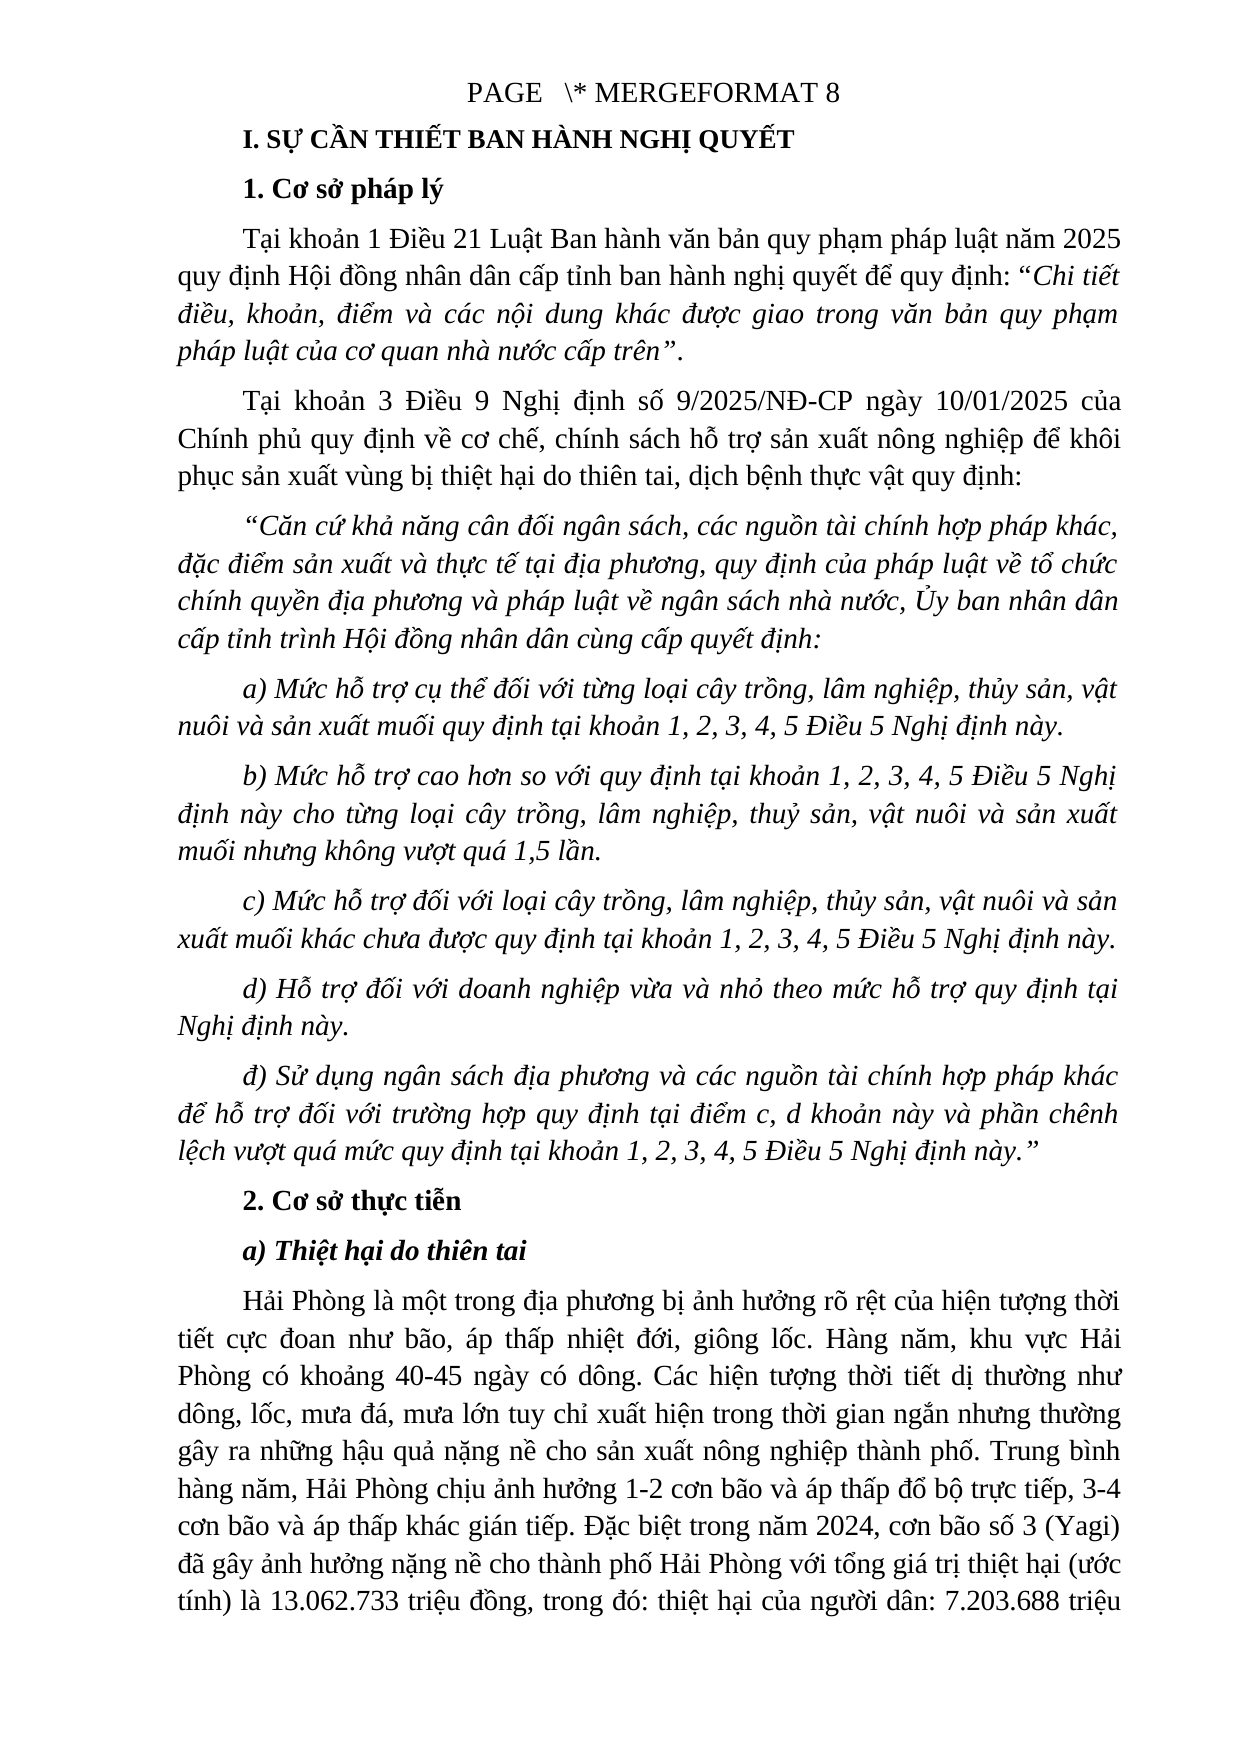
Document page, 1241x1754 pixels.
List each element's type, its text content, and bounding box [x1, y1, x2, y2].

text d) Hỗ trợ đối với doanh nghiệp vừa và nhỏ theo mức hỗ trợ quy định tại Nghị định này. [177, 968, 1122, 1043]
text Tại khoản 1 Điều 21 Luật Ban hành văn bản quy phạm pháp luật năm 2025 quy định Hội đồng nhân dân cấp tỉnh ban hành nghị quyết để quy định: “Chi tiết điều, khoản, điểm và các nội dung khác được giao trong văn bản quy phạm pháp luật của cơ quan nhà nước cấp trên”. [177, 218, 1122, 368]
text Tại khoản 3 Điều 9 Nghị định số 9/2025/NĐ-CP ngày 10/01/2025 của Chính phủ quy định về cơ chế, chính sách hỗ trợ sản xuất nông nghiệp để khôi phục sản xuất vùng bị thiệt hại do thiên tai, dịch bệnh thực vật quy định: [177, 381, 1122, 493]
text a) Thiệt hại do thiên tai [177, 1231, 1122, 1268]
text I. SỰ CẦN THIẾT BAN HÀNH NGHỊ QUYẾT [177, 118, 1122, 156]
text “Căn cứ khả năng cân đối ngân sách, các nguồn tài chính hợp pháp khác, đặc điểm sản xuất và thực tế tại địa phương, quy định của pháp luật về tổ chức chính quyền địa phương và pháp luật về ngân sách nhà nước, Ủy ban nhân dân cấp tỉnh trình Hội đồng nhân dân cùng cấp quyết định: [177, 506, 1122, 656]
text 2. Cơ sở thực tiễn [177, 1181, 1122, 1218]
text c) Mức hỗ trợ đối với loại cây trồng, lâm nghiệp, thủy sản, vật nuôi và sản xuất muối khác chưa được quy định tại khoản 1, 2, 3, 4, 5 Điều 5 Nghị định này. [177, 881, 1122, 956]
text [177, 1281, 1122, 1618]
text đ) Sử dụng ngân sách địa phương và các nguồn tài chính hợp pháp khác để hỗ trợ đối với trường hợp quy định tại điểm c, d khoản này và phần chênh lệch vượt quá mức quy định tại khoản 1, 2, 3, 4, 5 Điều 5 Nghị định này.” [177, 1056, 1122, 1168]
text a) Mức hỗ trợ cụ thể đối với từng loại cây trồng, lâm nghiệp, thủy sản, vật nuôi và sản xuất muối quy định tại khoản 1, 2, 3, 4, 5 Điều 5 Nghị định này. [177, 668, 1122, 743]
text 1. Cơ sở pháp lý [177, 168, 1122, 206]
text b) Mức hỗ trợ cao hơn so với quy định tại khoản 1, 2, 3, 4, 5 Điều 5 Nghị định này cho từng loại cây trồng, lâm nghiệp, thuỷ sản, vật nuôi và sản xuất muối nhưng không vượt quá 1,5 lần. [177, 756, 1122, 868]
